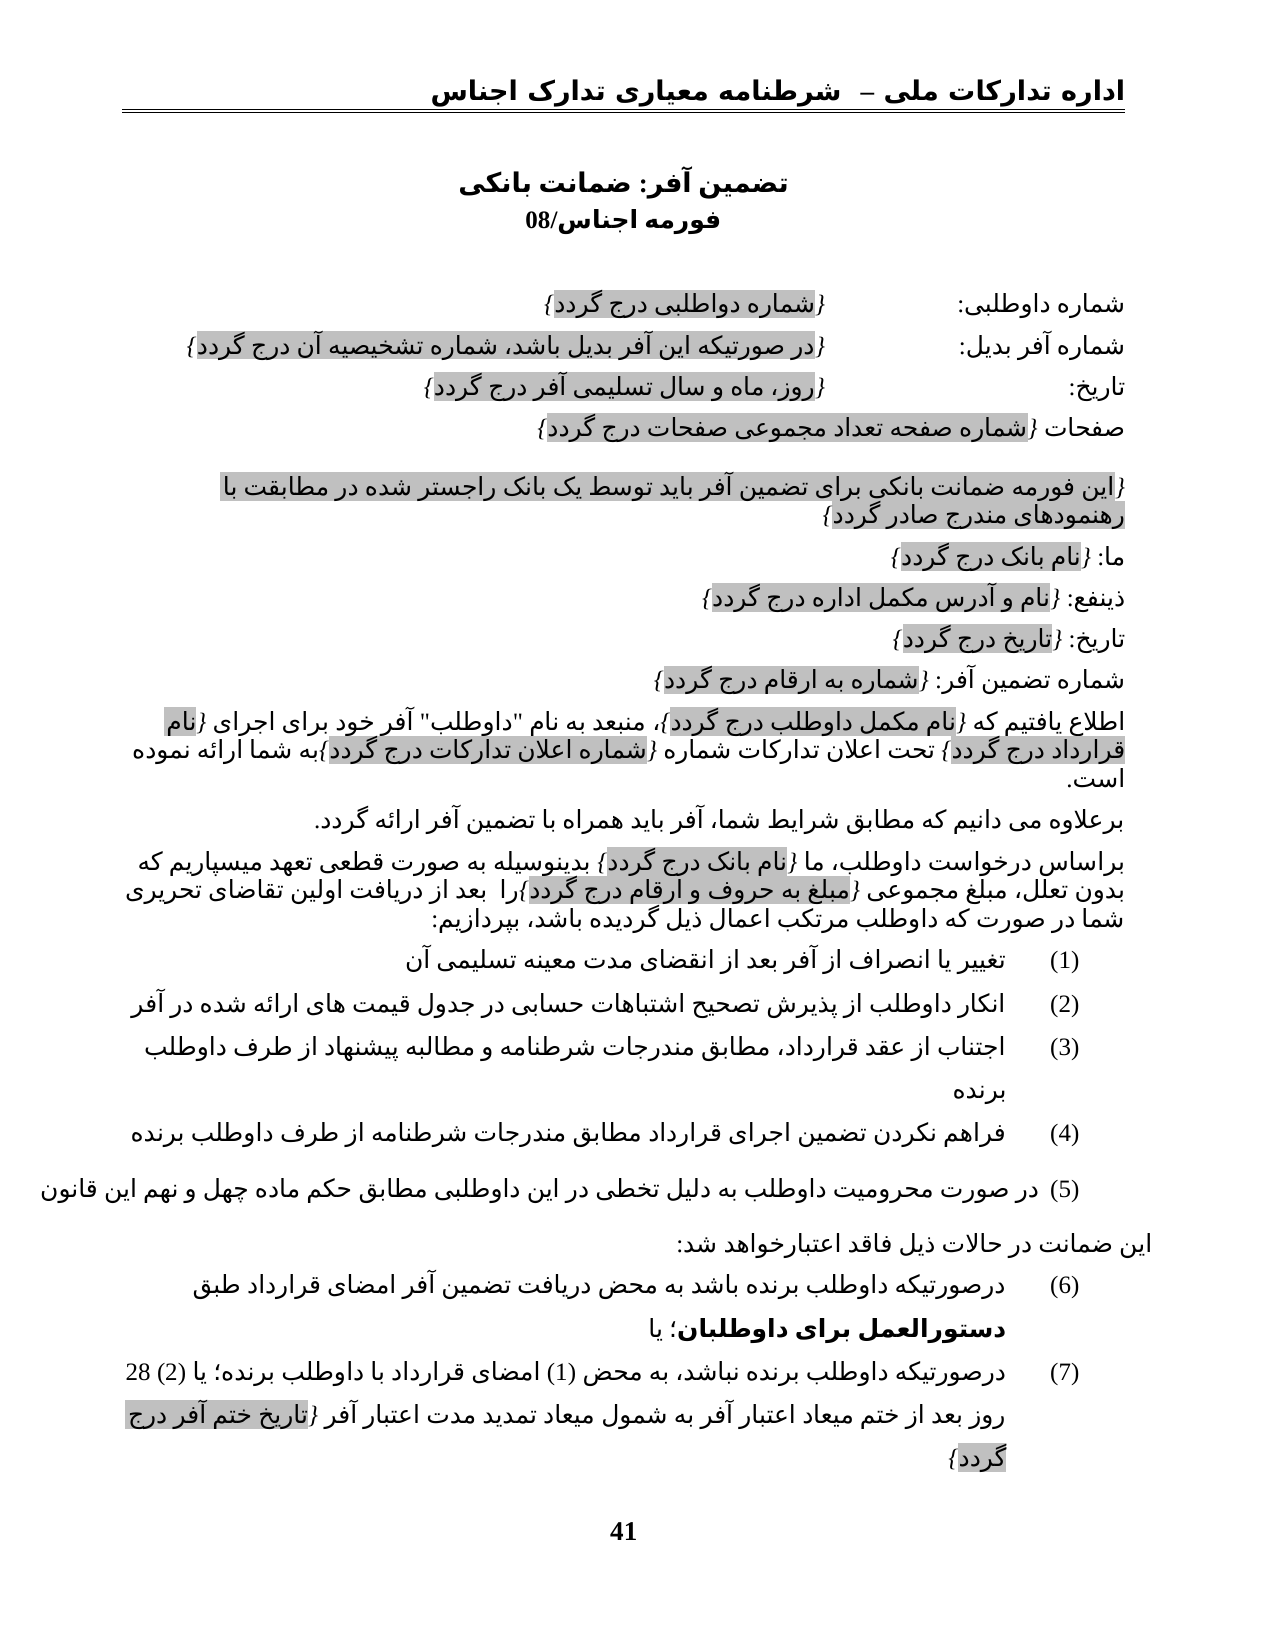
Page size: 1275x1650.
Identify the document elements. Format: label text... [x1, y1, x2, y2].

list فراهم نکردن تضمین اجرای قرارداد مطابق مندرجات شرطنامه از طرف داوطلب برنده [122, 1118, 1050, 1147]
text این ضمانت در حالات ذیل فاقد اعتبارخواهد شد: [122, 1229, 1152, 1258]
list در صورت محرومیت داوطلب به دلیل تخطی در این داوطلبی مطابق حکم ماده چهل و نهم این قانون [0, 1174, 1050, 1202]
text شماره تضمین آفر: {شماره به ارقام درج گردد} [122, 666, 664, 694]
text صفحات {شماره صفحه تعداد مجموعی صفحات درج گردد} [122, 413, 547, 442]
text صفحات {شماره صفحه تعداد مجموعی صفحات درج گردد} [1028, 413, 1125, 442]
text شماره تضمین آفر: {شماره به ارقام درج گردد} [919, 666, 1125, 694]
text تاریخ: {روز، ماه و سال تسلیمی آفر درج گردد} [122, 372, 434, 401]
text تاریخ: {تاریخ درج گردد} [1052, 624, 1125, 653]
text {این فورمه ضمانت بانکی برای تضمین آفر باید توسط یک بانک راجستر شده در مطابقت با رهنمودهای مندرج صادر گردد} [122, 472, 832, 529]
text شماره آفر بدیل: {در صورتیکه این آفر بدیل باشد، شماره تشخیصیه آن درج گردد} [815, 331, 1125, 359]
list درصورتیکه داوطلب برنده نباشد، به محض (1) امضای قرارداد با داوطلب برنده؛ یا (2) 28 روز بعد از ختم میعاد اعتبار آفر به شمول میعاد تمدید مدت اعتبار آفر {تاریخ ختم آفر درج گردد} [122, 1357, 1050, 1472]
text براساس درخواست داوطلب، ما {نام بانک درج گردد} بدینوسیله به صورت قطعی تعهد میسپاریم که بدون تعلل، مبلغ مجموعی {مبلغ به حروف و ارقام درج گردد}را بعد از دریافت اولین تقاضای تحریری شما در صورت که داوطلب مرتکب اعمال ذیل گردیده باشد، بپردازیم: [122, 847, 1125, 933]
list انکار داوطلب از پذیرش تصحیح اشتباهات حسابی در جدول قیمت های ارائه شده در آفر [122, 989, 1050, 1017]
list درصورتیکه داوطلب برنده باشد به محض دریافت تضمین آفر امضای قرارداد طبق دستورالعمل برای داوطلبان؛ یا [122, 1271, 1050, 1342]
text تاریخ: {روز، ماه و سال تسلیمی آفر درج گردد} [815, 372, 1125, 401]
subtitle تضمین آفر: ضمانت بانکی [122, 167, 1125, 198]
list تغییر یا انصراف از آفر بعد از انقضای مدت معینه تسلیمی آن [122, 946, 1050, 974]
text فورمه اجناس/08 [122, 205, 1125, 233]
text برعلاوه می دانیم که مطابق شرایط شما، آفر باید همراه با تضمین آفر ارائه گردد. [122, 806, 1125, 834]
list اجتناب از عقد قرارداد، مطابق مندرجات شرطنامه و مطالبه پیشنهاد از طرف داوطلب برنده [122, 1032, 1050, 1104]
text ذینفع: {نام و آدرس مکمل اداره درج گردد} [122, 583, 712, 612]
text اطلاع یافتیم که {نام مکمل داوطلب درج گردد}، منبعد به نام "داوطلب" آفر خود برای اجرای {نام قرارداد درج گردد} تحت اعلان تدارکات شماره {شماره اعلان تدارکات درج گردد}به شما ارائه نموده است. [122, 707, 1125, 793]
text شماره داوطلبی: {شماره دواطلبی درج گردد} [122, 289, 1125, 318]
text ما: {نام بانک درج گردد} [122, 542, 901, 571]
text تاریخ: {تاریخ درج گردد} [122, 624, 903, 653]
